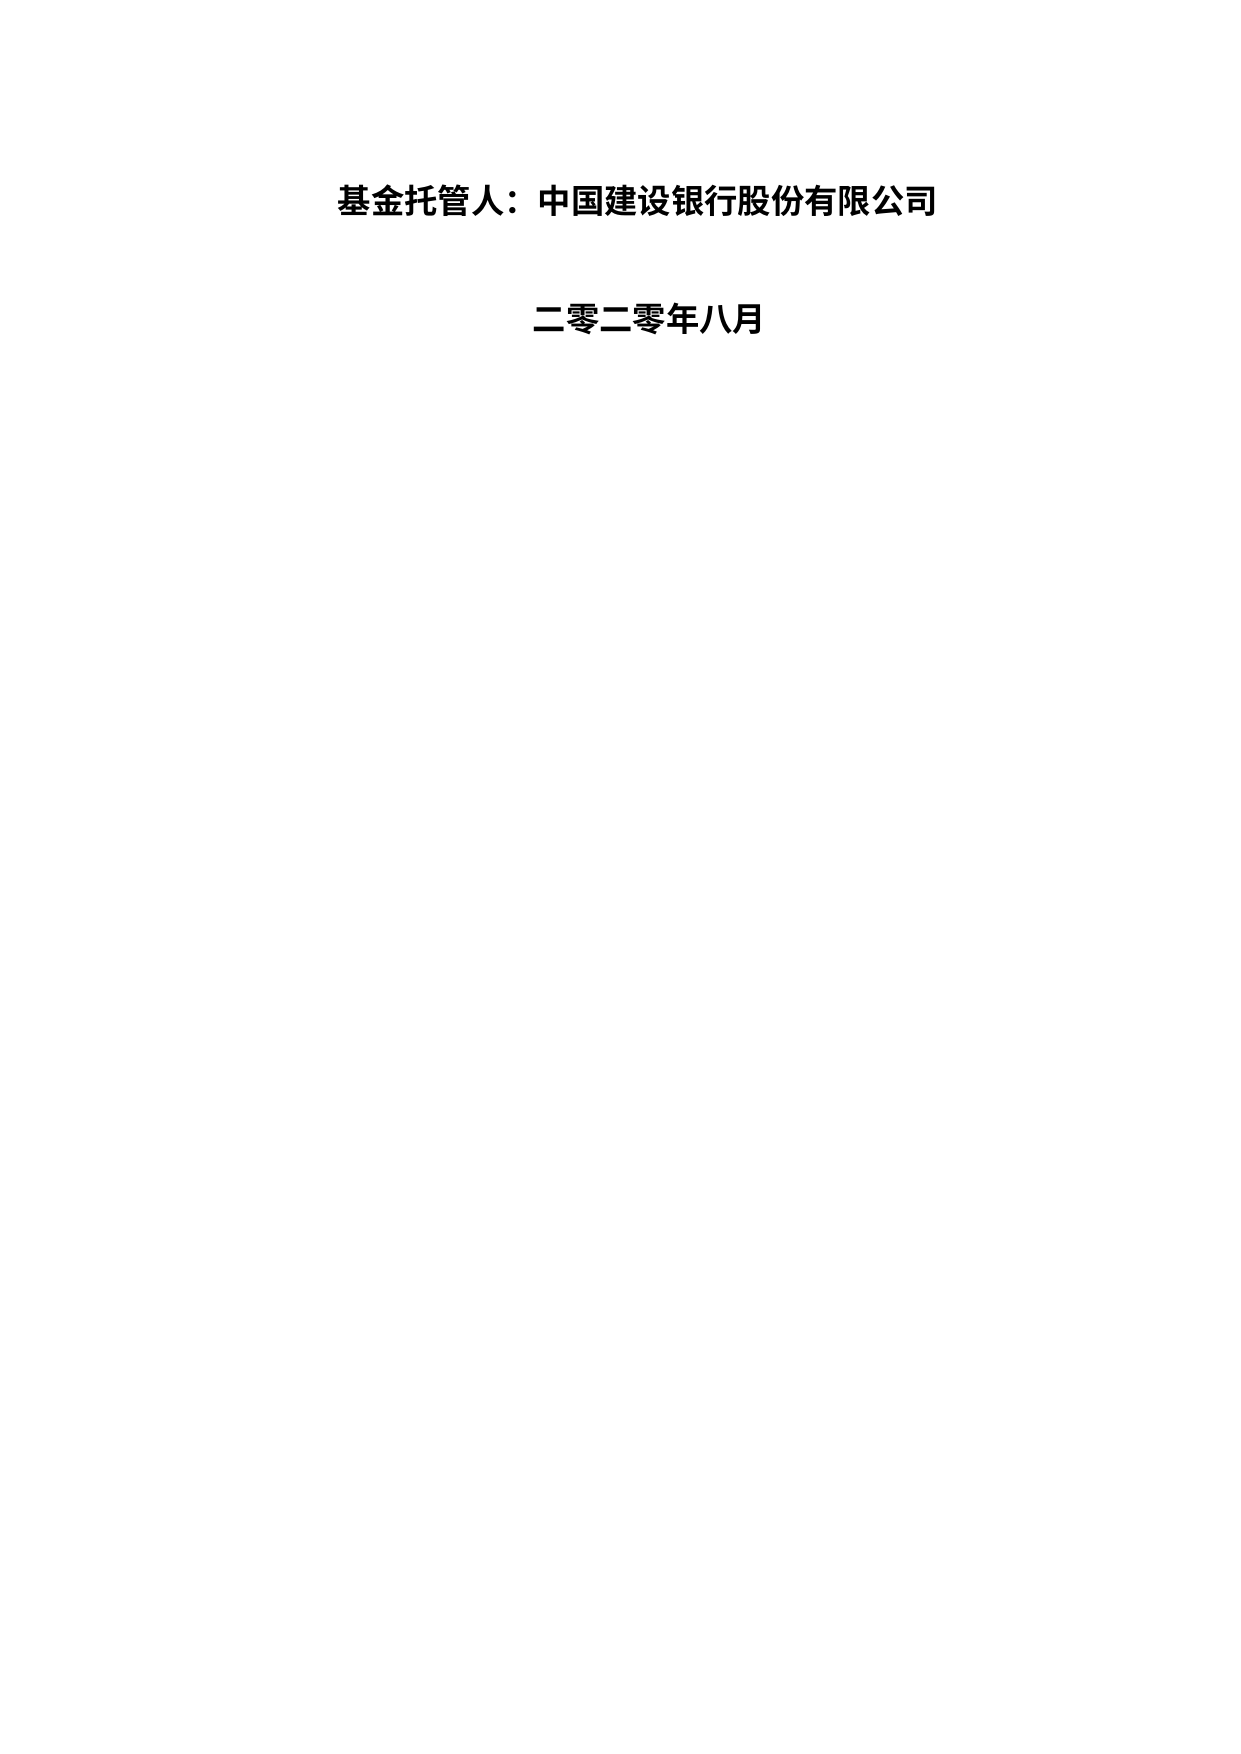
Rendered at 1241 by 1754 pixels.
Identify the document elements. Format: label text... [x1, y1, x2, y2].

text 基金托管人：中国建设银行股份有限公司 [338, 153, 1052, 246]
text 二零二零年八月 [188, 270, 1052, 363]
